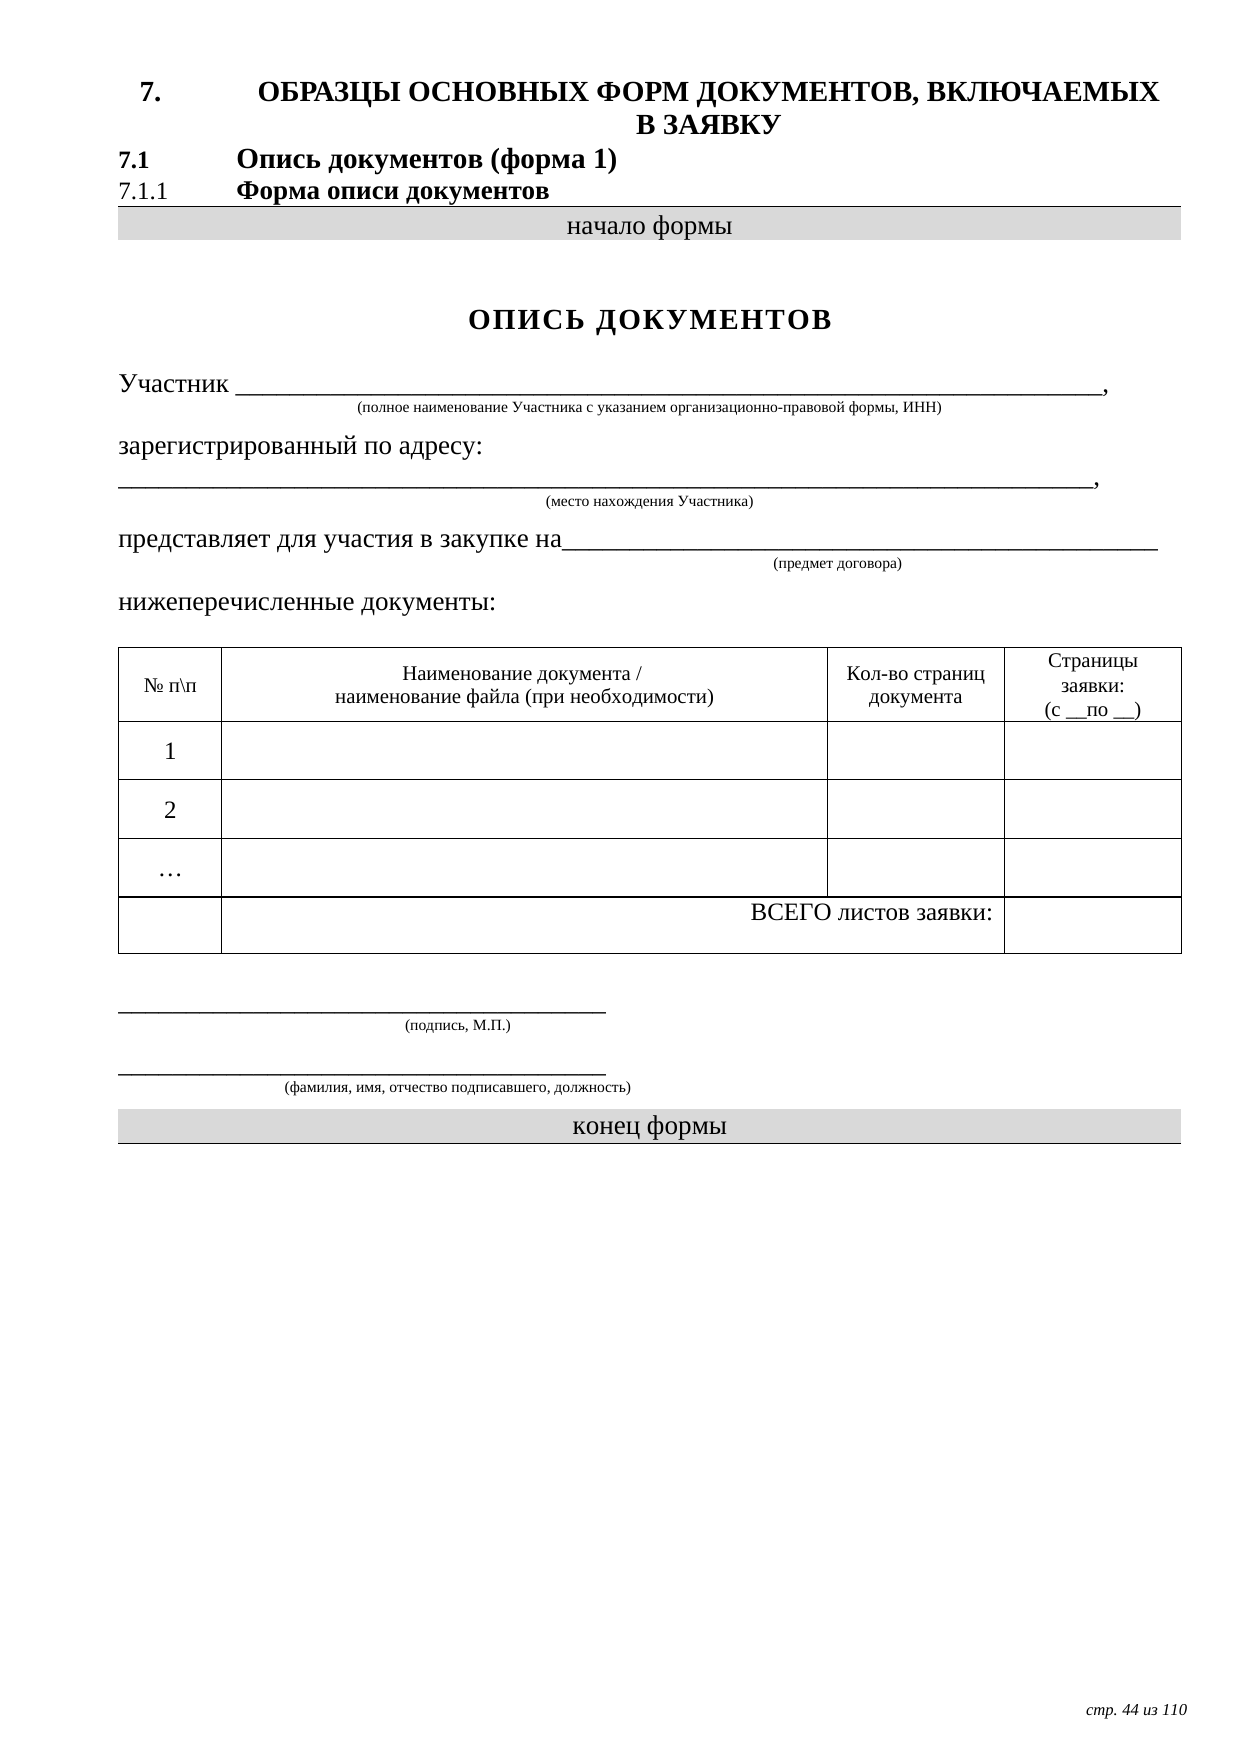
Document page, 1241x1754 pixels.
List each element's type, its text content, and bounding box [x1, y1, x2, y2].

text нижеперечисленные документы: [118, 585, 1181, 616]
text представляет для участия в закупке на____________________________________________ [118, 523, 1181, 554]
table_cell … [119, 839, 221, 896]
table_cell [119, 898, 221, 953]
table_cell 1 [119, 722, 221, 779]
text начало формы [118, 207, 1181, 240]
text (полное наименование Участника с указанием организационно-правовой формы, ИНН) [118, 398, 1181, 429]
subtitle Опись документов (форма 1) [118, 141, 1181, 174]
table_header Наименование документа / наименование файла (при необходимости) [222, 648, 827, 721]
table_cell [828, 780, 1004, 838]
text ____________________________________ [118, 985, 1181, 1016]
table_cell [1005, 780, 1181, 838]
subtitle ОБРАЗЦЫ ОСНОВНЫХ ФОРМ ДОКУМЕНТОВ, ВКЛЮЧАЕМЫХ В ЗАЯВКУ [118, 74, 1181, 141]
text зарегистрированный по адресу: [118, 429, 1181, 460]
table_cell [828, 722, 1004, 779]
table_cell [222, 780, 827, 838]
text Участник ________________________________________________________________, [118, 367, 1181, 398]
list Форма описи документов [118, 174, 1181, 206]
text ____________________________________ [118, 1047, 1181, 1078]
text (фамилия, имя, отчество подписавшего, должность) [118, 1078, 797, 1109]
table_header № п\п [119, 648, 221, 721]
text конец формы [118, 1109, 1181, 1143]
table_cell [1005, 722, 1181, 779]
table_cell [222, 839, 827, 896]
table_header Кол-во страниц документа [828, 648, 1004, 721]
text ________________________________________________________________________, [118, 460, 1181, 491]
table_cell 2 [119, 780, 221, 838]
table_cell [1005, 898, 1181, 953]
text (предмет договора) [118, 554, 1181, 585]
text (место нахождения Участника) [118, 491, 1181, 523]
table_cell ВСЕГО листов заявки: [222, 898, 1004, 953]
text (подпись, М.П.) [118, 1016, 797, 1047]
table_cell [828, 839, 1004, 896]
table_header Страницы заявки: (с __по __) [1005, 648, 1181, 721]
table_cell [222, 722, 827, 779]
table_cell [1005, 839, 1181, 896]
text ОПИСЬ ДОКУМЕНТОВ [118, 302, 1181, 336]
